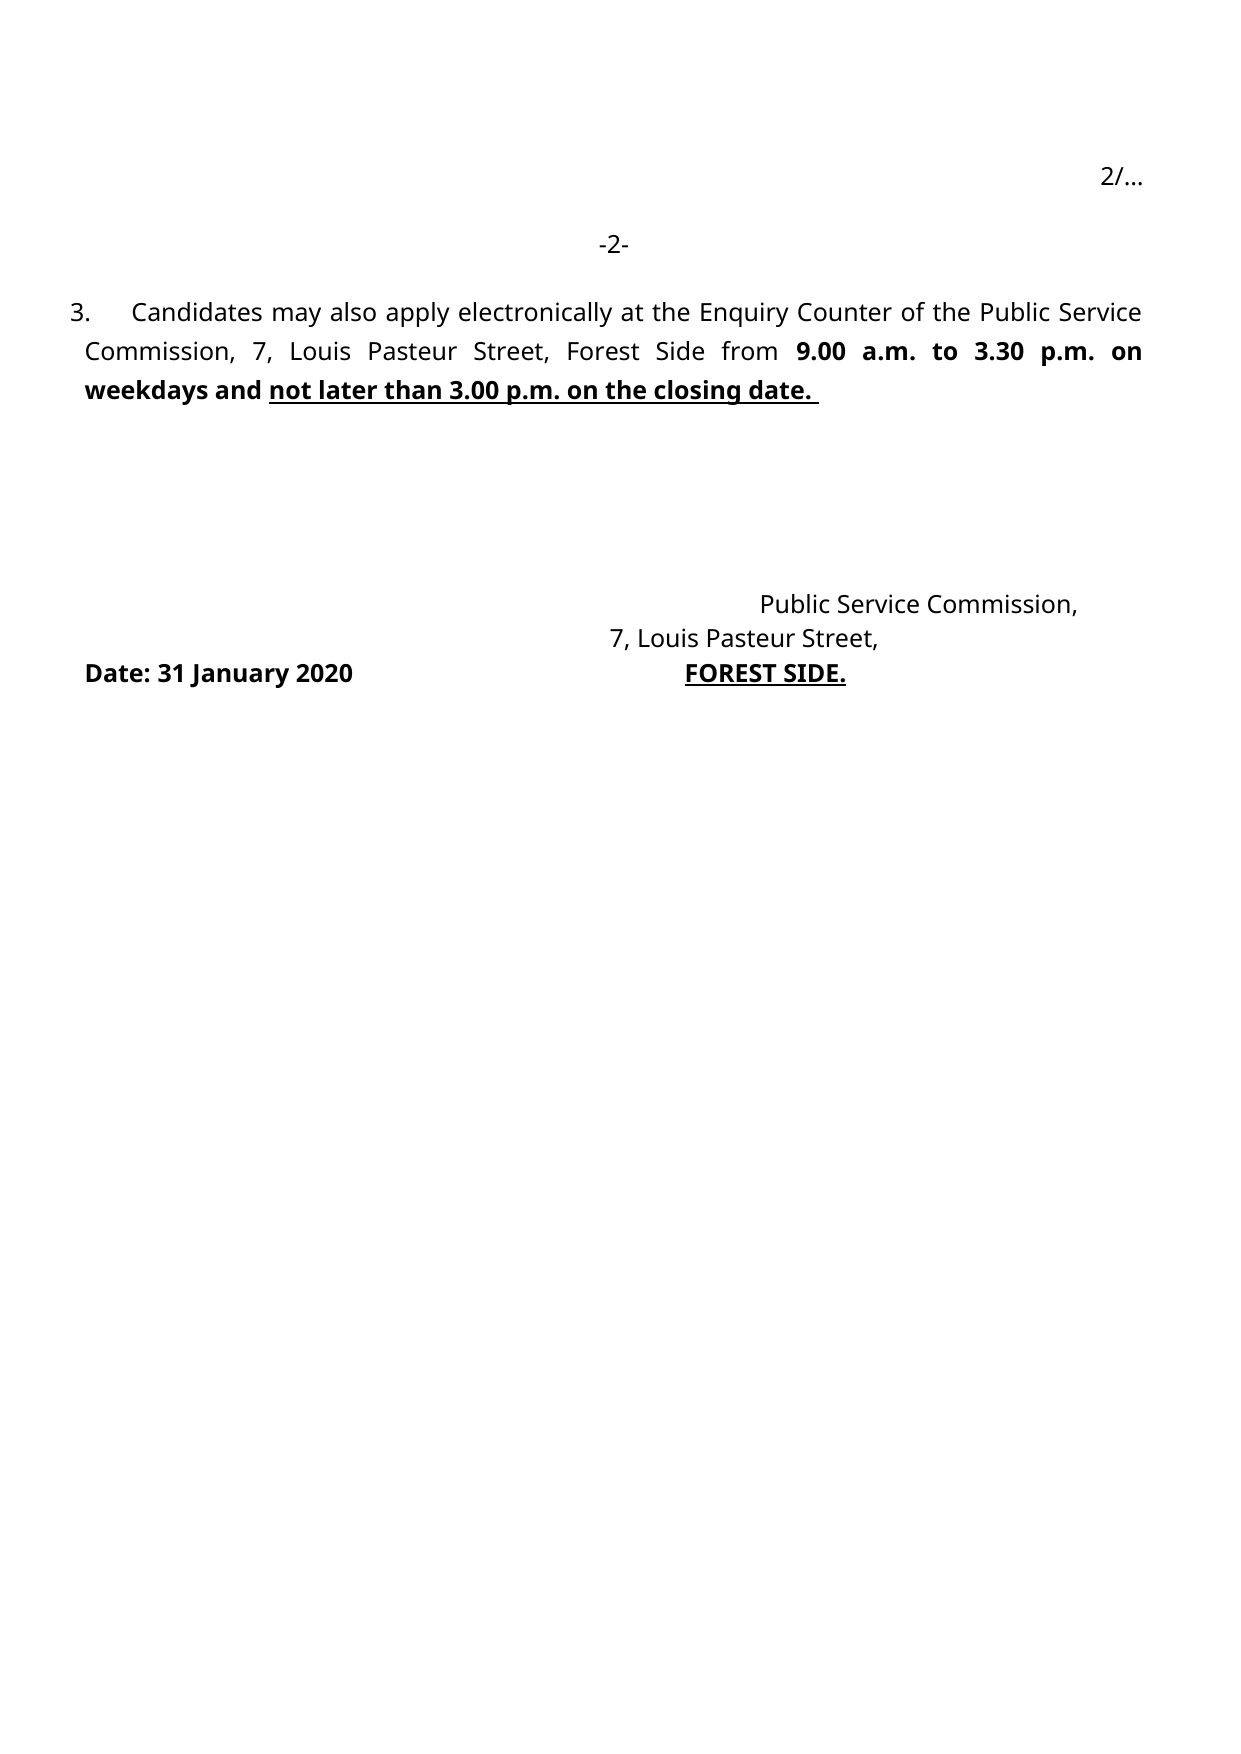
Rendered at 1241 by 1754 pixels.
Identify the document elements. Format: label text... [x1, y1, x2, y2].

text Public Service Commission, [684, 587, 1143, 621]
text -2- [84, 227, 1143, 261]
text 2/… [197, 158, 1143, 192]
text 3. Candidates may also apply electronically at the Enquiry Counter of the Public Service Commission, 7, Louis Pasteur Street, Forest Side from 9.00 a.m. to 3.30 p.m. on weekdays and not later than 3.00 p.m. on the closing date. [37, 295, 1143, 407]
text Date: 31 January 2020 FOREST SIDE. [84, 655, 1143, 689]
text 7, Louis Pasteur Street, [84, 621, 1143, 655]
